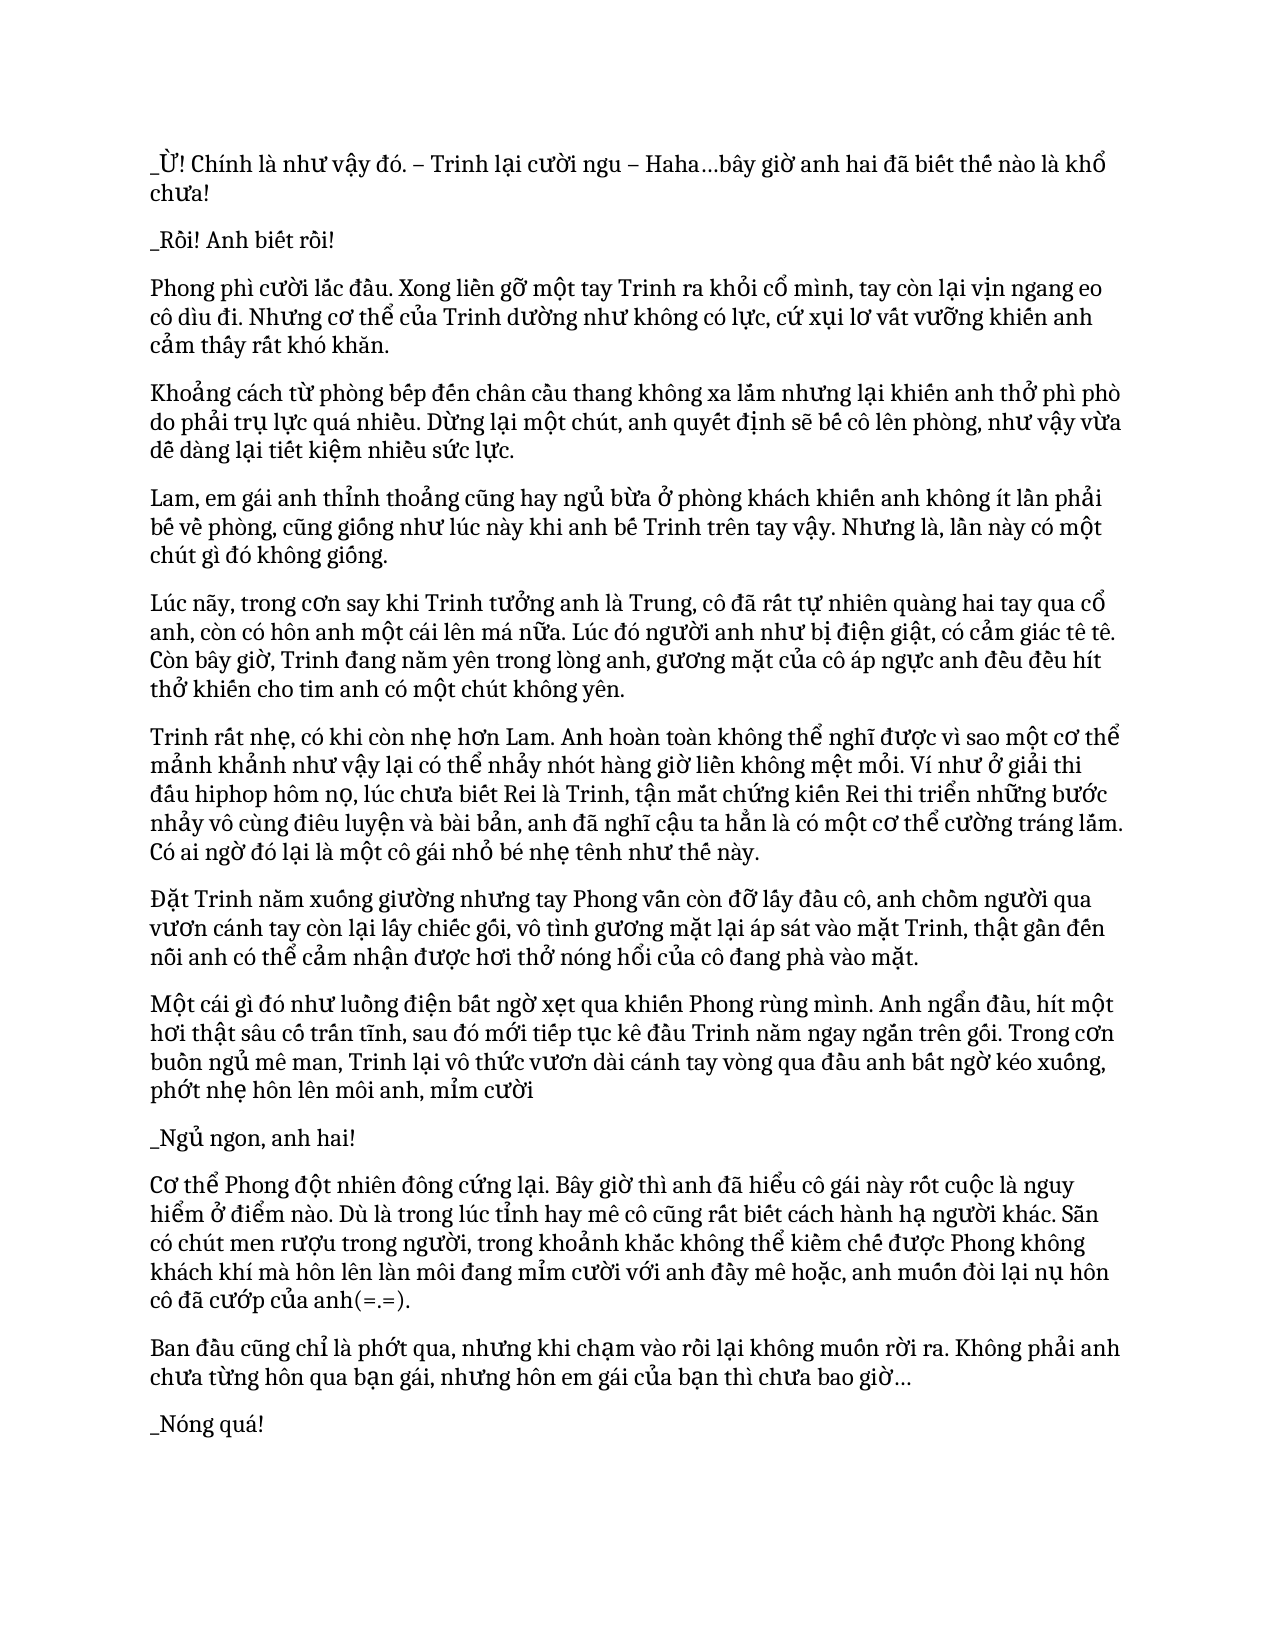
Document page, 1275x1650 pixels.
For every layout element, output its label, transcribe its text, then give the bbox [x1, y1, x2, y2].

text Phong phì cười lắc đầu. Xong liền gỡ một tay Trinh ra khỏi cổ mình, tay còn lại vịn ngang eo cô dìu đi. Nhưng cơ thể của Trinh dường như không có lực, cứ xụi lơ vất vưỡng khiến anh cảm thấy rất khó khăn. [150, 274, 1125, 360]
text Đặt Trinh nằm xuống giường nhưng tay Phong vẫn còn đỡ lấy đầu cô, anh chồm người qua vươn cánh tay còn lại lấy chiếc gối, vô tình gương mặt lại áp sát vào mặt Trinh, thật gần đến nỗi anh có thể cảm nhận được hơi thở nóng hổi của cô đang phà vào mặt. [150, 885, 1125, 971]
text Một cái gì đó như luồng điện bất ngờ xẹt qua khiến Phong rùng mình. Anh ngẩn đầu, hít một hơi thật sâu cố trấn tĩnh, sau đó mới tiếp tục kê đầu Trinh nằm ngay ngắn trên gối. Trong cơn buồn ngủ mê man, Trinh lại vô thức vươn dài cánh tay vòng qua đầu anh bất ngờ kéo xuống, phớt nhẹ hôn lên môi anh, mỉm cười [150, 990, 1125, 1105]
text _Ngủ ngon, anh hai! [150, 1124, 1125, 1152]
text _Rồi! Anh biết rồi! [150, 226, 1125, 255]
text Lúc nãy, trong cơn say khi Trinh tưởng anh là Trung, cô đã rất tự nhiên quàng hai tay qua cổ anh, còn có hôn anh một cái lên má nữa. Lúc đó người anh như bị điện giật, có cảm giác tê tê. Còn bây giờ, Trinh đang nằm yên trong lòng anh, gương mặt của cô áp ngực anh đều đều hít thở khiến cho tim anh có một chút không yên. [150, 589, 1125, 704]
text _Ừ! Chính là như vậy đó. – Trinh lại cười ngu – Haha…bây giờ anh hai đã biết thế nào là khổ chưa! [150, 150, 1125, 207]
text Cơ thể Phong đột nhiên đông cứng lại. Bây giờ thì anh đã hiểu cô gái này rốt cuộc là nguy hiểm ở điểm nào. Dù là trong lúc tỉnh hay mê cô cũng rất biết cách hành hạ người khác. Sẵn có chút men rượu trong người, trong khoảnh khắc không thể kiềm chế được Phong không khách khí mà hôn lên làn môi đang mỉm cười với anh đầy mê hoặc, anh muốn đòi lại nụ hôn cô đã cướp của anh(=.=). [150, 1171, 1125, 1315]
text Khoảng cách từ phòng bếp đến chân cầu thang không xa lắm nhưng lại khiến anh thở phì phò do phải trụ lực quá nhiều. Dừng lại một chút, anh quyết định sẽ bế cô lên phòng, như vậy vừa dễ dàng lại tiết kiệm nhiều sức lực. [150, 379, 1125, 465]
text Ban đầu cũng chỉ là phớt qua, nhưng khi chạm vào rồi lại không muốn rời ra. Không phải anh chưa từng hôn qua bạn gái, nhưng hôn em gái của bạn thì chưa bao giờ… [150, 1334, 1125, 1391]
text Lam, em gái anh thỉnh thoảng cũng hay ngủ bừa ở phòng khách khiến anh không ít lần phải bế về phòng, cũng giống như lúc này khi anh bế Trinh trên tay vậy. Nhưng là, lần này có một chút gì đó không giống. [150, 484, 1125, 570]
text Trinh rất nhẹ, có khi còn nhẹ hơn Lam. Anh hoàn toàn không thể nghĩ được vì sao một cơ thể mảnh khảnh như vậy lại có thể nhảy nhót hàng giờ liền không mệt mỏi. Ví như ở giải thi đấu hiphop hôm nọ, lúc chưa biết Rei là Trinh, tận mắt chứng kiến Rei thi triển những bước nhảy vô cùng điêu luyện và bài bản, anh đã nghĩ cậu ta hẳn là có một cơ thể cường tráng lắm. Có ai ngờ đó lại là một cô gái nhỏ bé nhẹ tênh như thế này. [150, 722, 1125, 866]
text _Nóng quá! [150, 1410, 1125, 1439]
